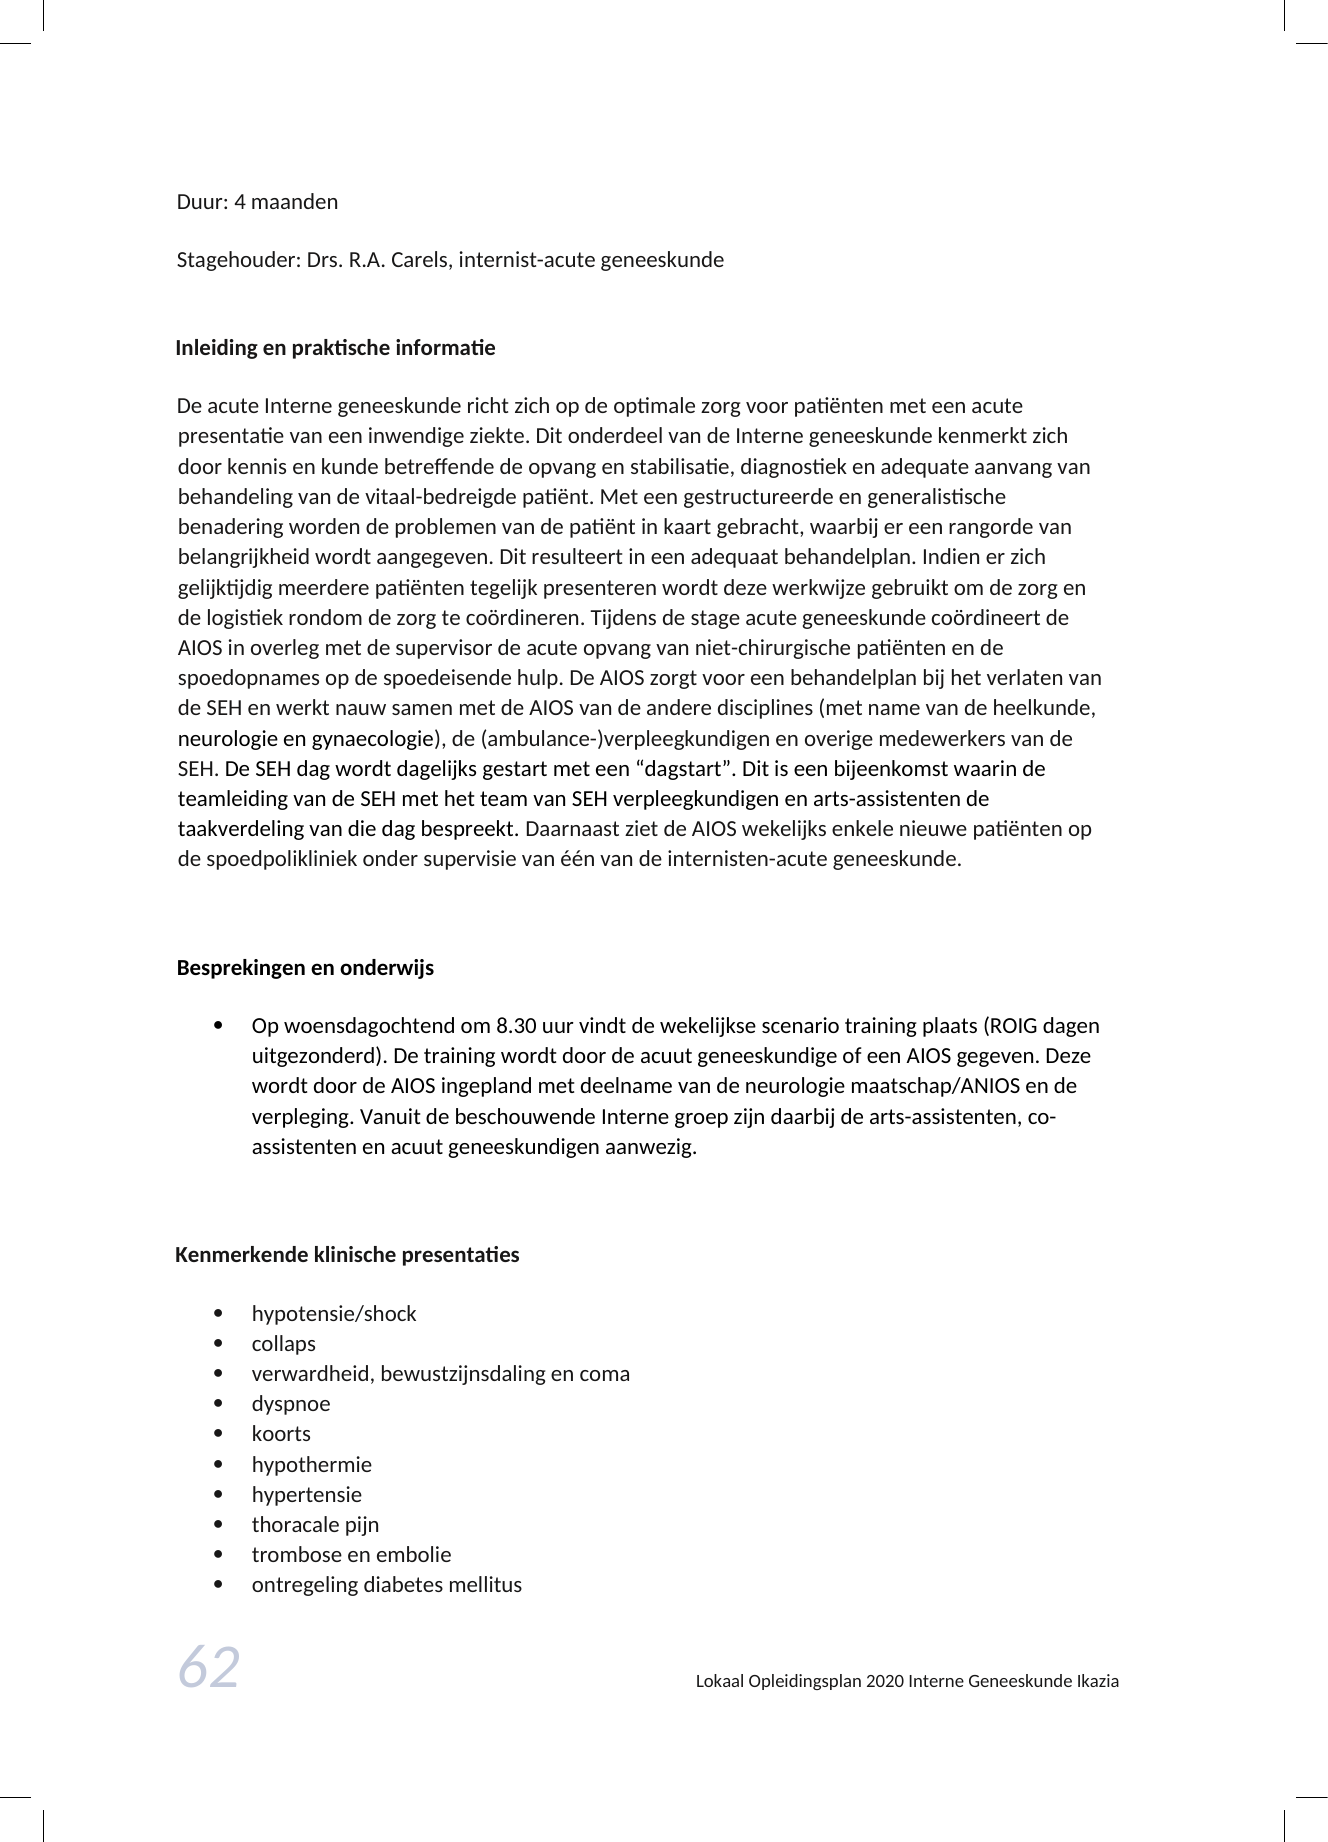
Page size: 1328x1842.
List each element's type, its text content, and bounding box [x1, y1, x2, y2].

text Stagehouder: Drs. R.A. Carels, internist-acute geneeskunde [177, 246, 1115, 274]
list ontregeling diabetes mellitus [214, 1571, 1115, 1598]
text Duur: 4 maanden [177, 187, 1115, 216]
list hypothermie [214, 1450, 1115, 1478]
list hypotensie/shock [214, 1299, 1115, 1327]
list dyspnoe [214, 1389, 1115, 1417]
list collaps [214, 1329, 1115, 1357]
list thoracale pijn [214, 1510, 1115, 1538]
subtitle Inleiding en praktische informatie [175, 333, 1120, 361]
subtitle Kenmerkende klinische presentaties [175, 1240, 1120, 1268]
list koorts [214, 1419, 1115, 1447]
text Besprekingen en onderwijs [177, 953, 1115, 981]
list trombose en embolie [214, 1540, 1115, 1568]
list verwardheid, bewustzijnsdaling en coma [214, 1359, 1115, 1387]
list hypertensie [214, 1480, 1115, 1508]
list Op woensdagochtend om 8.30 uur vindt de wekelijkse scenario training plaats (ROIG dagen uitgezonderd). De training wordt door de acuut geneeskundige of een AIOS gegeven. Deze wordt door de AIOS ingepland met deelname van de neurologie maatschap/ANIOS en de verpleging. Vanuit de beschouwende Interne groep zijn daarbij de arts-assistenten, co-assistenten en acuut geneeskundigen aanwezig. [214, 1011, 1115, 1160]
text De acute Interne geneeskunde richt zich op de optimale zorg voor patiënten met een acute presentatie van een inwendige ziekte. Dit onderdeel van de Interne geneeskunde kenmerkt zich door kennis en kunde betreffende de opvang en stabilisatie, diagnostiek en adequate aanvang van behandeling van de vitaal-bedreigde patiënt. Met een gestructureerde en generalistische benadering worden de problemen van de patiënt in kaart gebracht, waarbij er een rangorde van belangrijkheid wordt aangegeven. Dit resulteert in een adequaat behandelplan. Indien er zich gelijktijdig meerdere patiënten tegelijk presenteren wordt deze werkwijze gebruikt om de zorg en de logistiek rondom de zorg te coördineren. Tijdens de stage acute geneeskunde coördineert de AIOS in overleg met de supervisor de acute opvang van niet-chirurgische patiënten en de spoedopnames op de spoedeisende hulp. De AIOS zorgt voor een behandelplan bij het verlaten van de SEH en werkt nauw samen met de AIOS van de andere disciplines (met name van de heelkunde, neurologie en gynaecologie), de (ambulance-)verpleegkundigen en overige medewerkers van de SEH. De SEH dag wordt dagelijks gestart met een “dagstart”. Dit is een bijeenkomst waarin de teamleiding van de SEH met het team van SEH verpleegkundigen en arts-assistenten de taakverdeling van die dag bespreekt. Daarnaast ziet de AIOS wekelijks enkele nieuwe patiënten op de spoedpolikliniek onder supervisie van één van de internisten-acute geneeskunde. [177, 391, 1115, 872]
